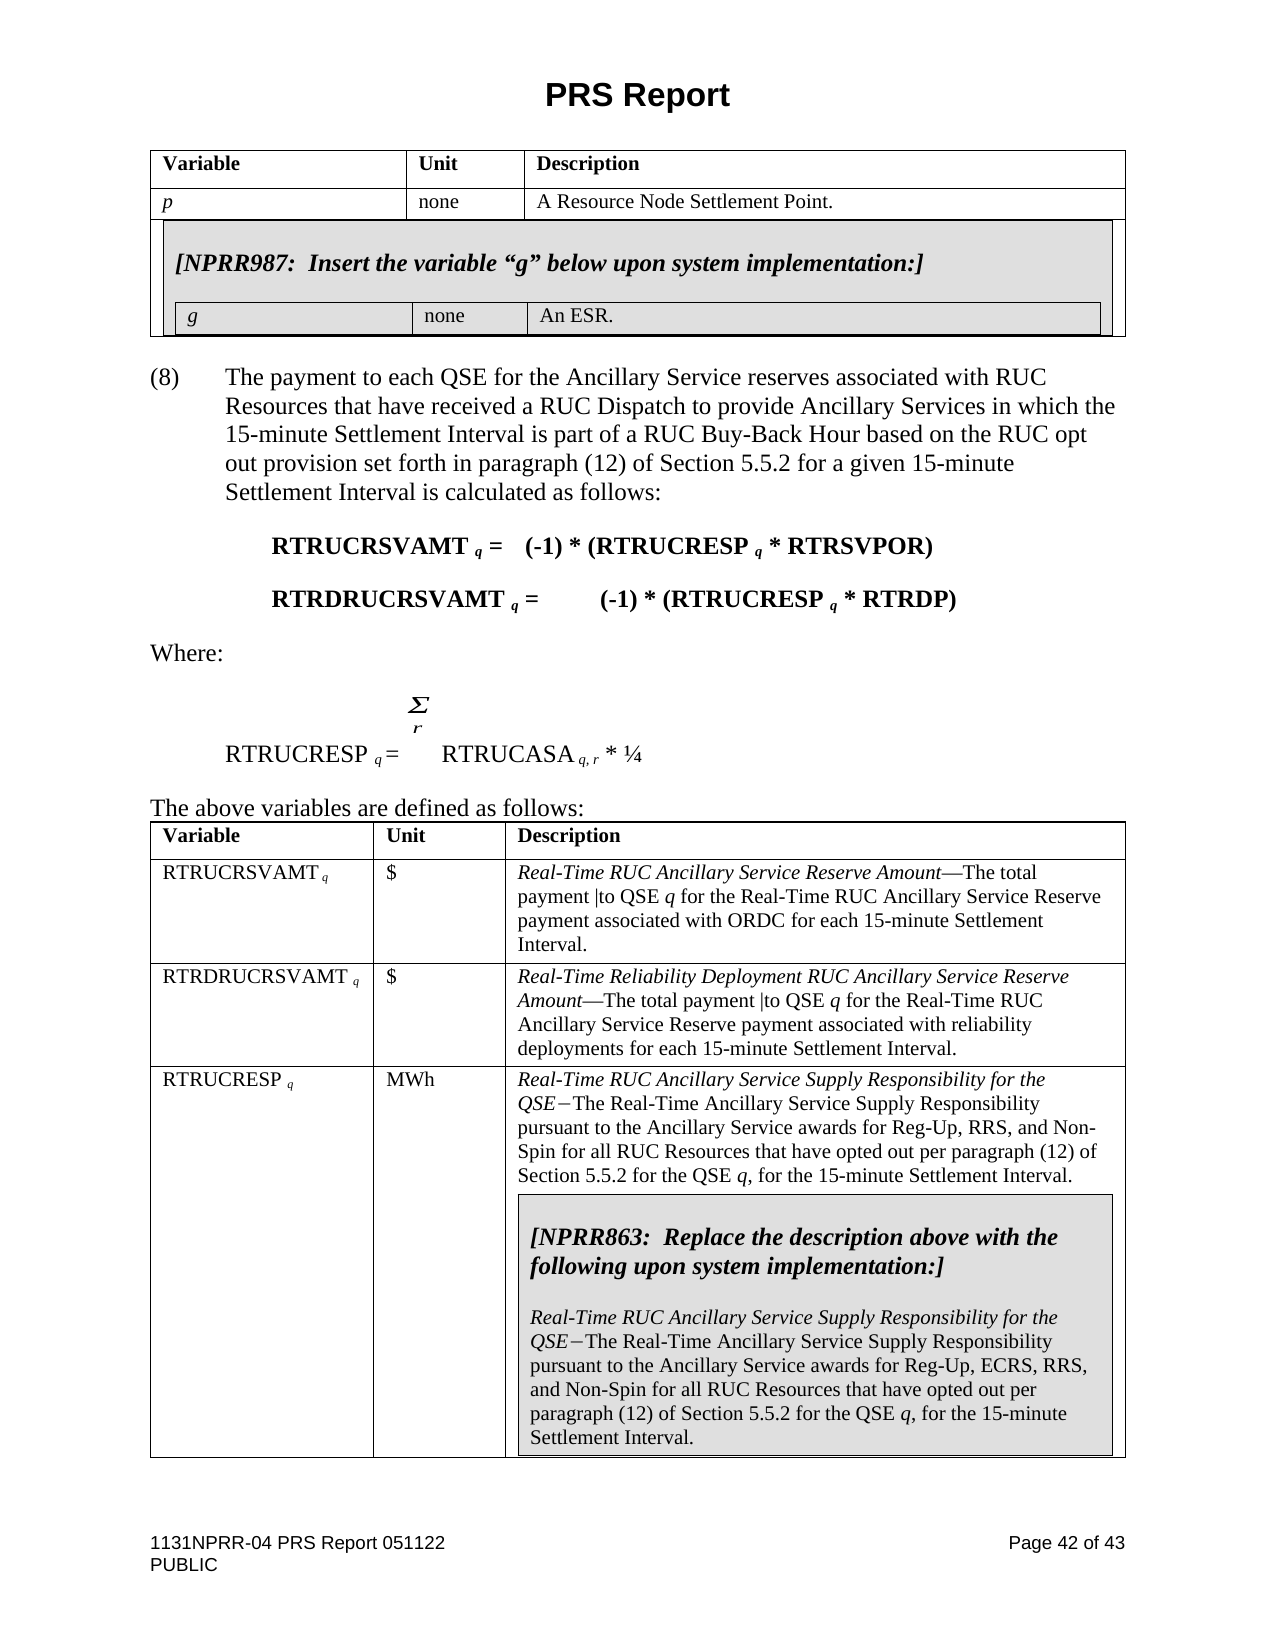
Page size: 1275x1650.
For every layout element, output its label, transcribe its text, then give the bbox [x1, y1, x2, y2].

table_header Description [506, 823, 1125, 859]
table_cell A Resource Node Settlement Point. [525, 189, 1125, 219]
table_cell $ [374, 964, 505, 1066]
table_cell Real-Time RUC Ancillary Service Supply Responsibility for the QSEThe Real-Time Ancillary Service Supply Responsibility pursuant to the Ancillary Service awards for Reg-Up, RRS, and Non-Spin for all RUC Resources that have opted out per paragraph (12) of Section 5.5.2 for the QSE q, for the 15-minute Settlement Interval. [506, 1067, 1125, 1457]
table_cell RTRDRUCRSVAMT q [151, 964, 373, 1066]
table_cell $ [374, 860, 505, 963]
table_cell Real-Time RUC Ancillary Service Reserve Amount—The total payment |to QSE q for the Real-Time RUC Ancillary Service Reserve payment associated with ORDC for each 15-minute Settlement Interval. [506, 860, 1125, 963]
table_cell MWh [374, 1067, 505, 1457]
text (8) The payment to each QSE for the Ancillary Service reserves associated with RUC Resources that have received a RUC Dispatch to provide Ancillary Services in which the 15-minute Settlement Interval is part of a RUC Buy-Back Hour based on the RUC opt out provision set forth in paragraph (12) of Section 5.5.2 for a given 15-minute Settlement Interval is calculated as follows: [150, 362, 1125, 506]
table_cell Real-Time Reliability Deployment RUC Ancillary Service Reserve Amount—The total payment |to QSE q for the Real-Time RUC Ancillary Service Reserve payment associated with reliability deployments for each 15-minute Settlement Interval. [506, 964, 1125, 1066]
text RTRUCRSVAMT q = (-1) * (RTRUCRESP q * RTRSVPOR) [271, 531, 1125, 559]
table_cell [1113, 220, 1125, 336]
table_header Unit [374, 823, 505, 859]
table_cell p [151, 189, 406, 219]
text Where: [150, 638, 1125, 667]
table_cell none [407, 189, 524, 219]
table_header Variable [151, 823, 373, 859]
table_header Description [525, 151, 1125, 188]
table_cell RTRUCRSVAMT q [151, 860, 373, 963]
table_header Variable [151, 151, 406, 188]
text The above variables are defined as follows: [150, 793, 1125, 821]
text RTRUCRESP q = RTRUCASA q, r * ¼ [225, 692, 1125, 768]
table_cell [151, 220, 163, 336]
table_cell RTRUCRESP q [151, 1067, 373, 1457]
text RTRDRUCRSVAMT q = (-1) * (RTRUCRESP q * RTRDP) [271, 584, 1125, 613]
table_header Unit [407, 151, 524, 188]
